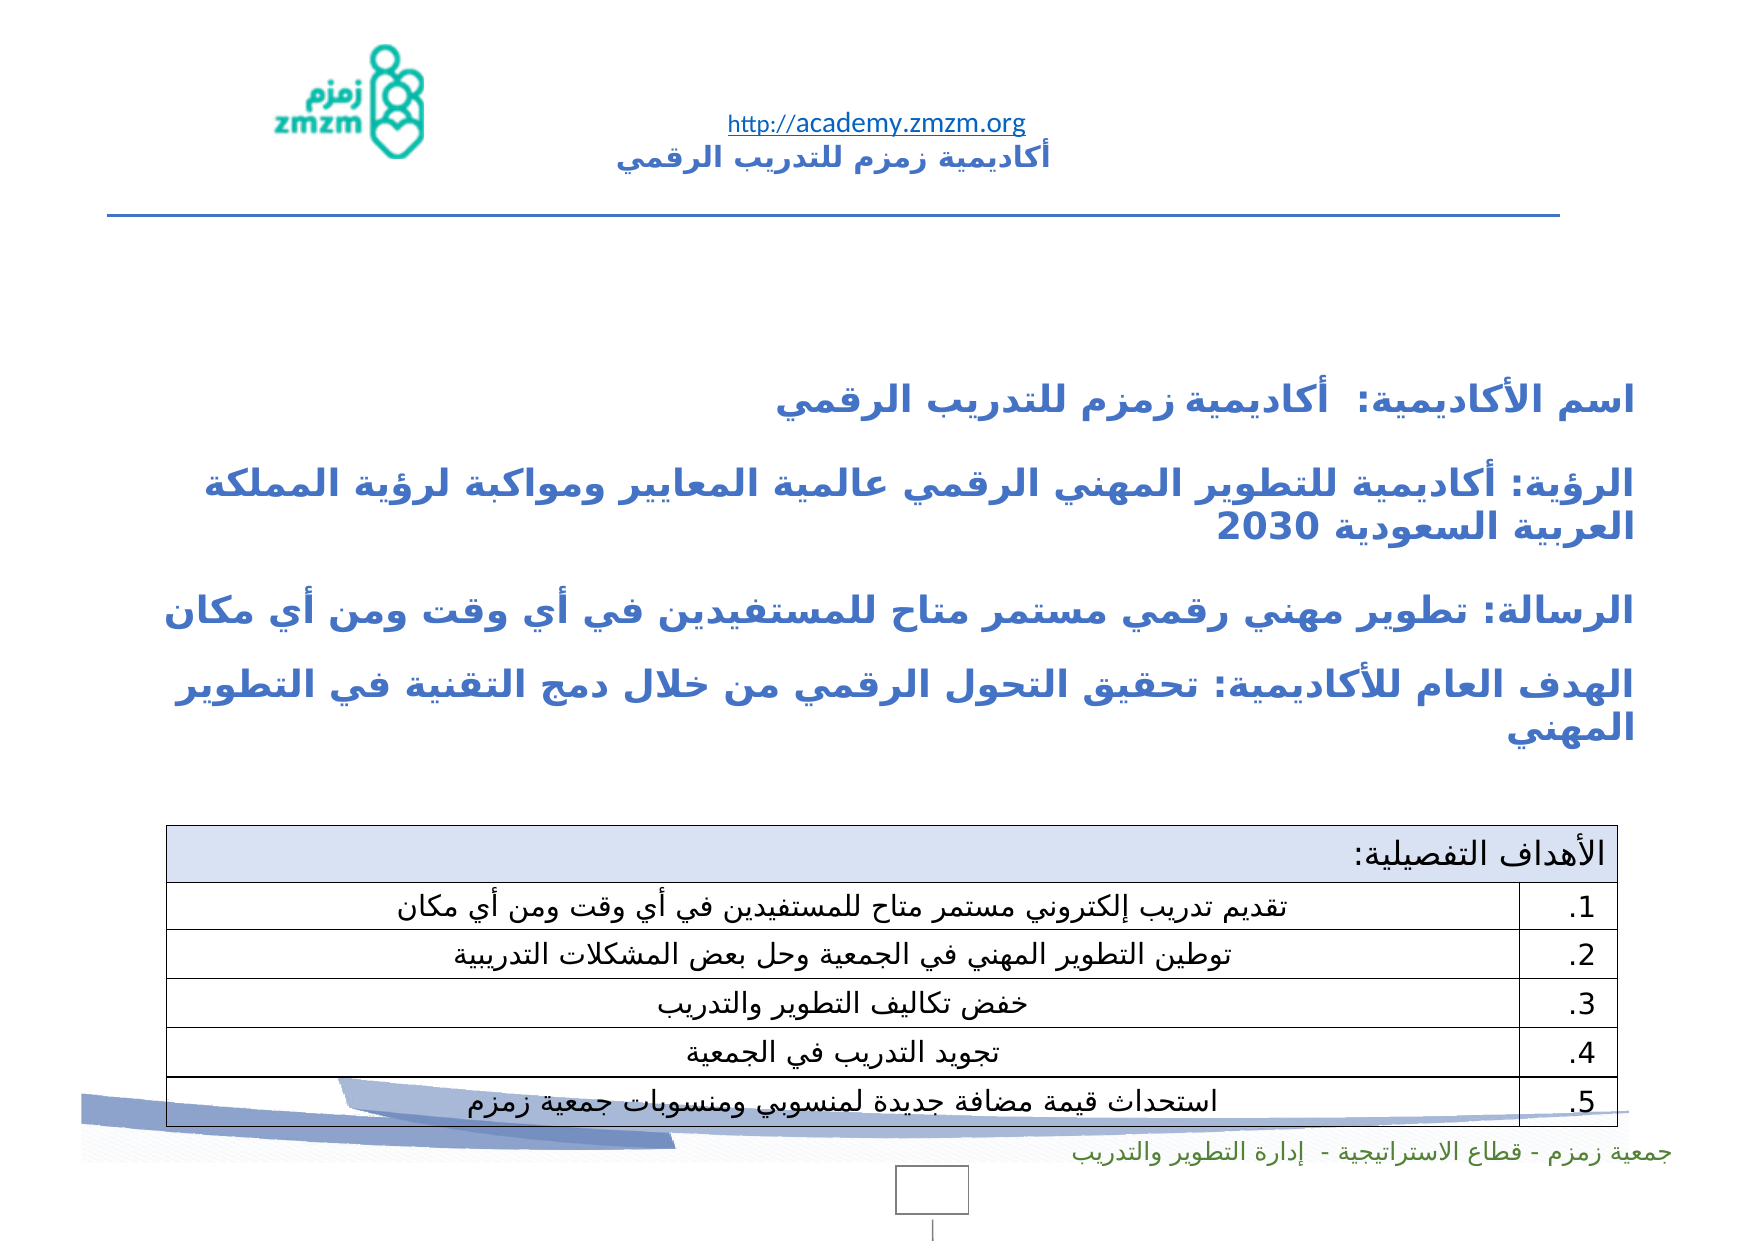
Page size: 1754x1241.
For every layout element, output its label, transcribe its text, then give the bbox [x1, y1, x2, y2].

text اسم الأكاديمية: أكاديمية زمزم للتدريب الرقمي [118, 378, 1636, 422]
text الهدف العام للأكاديمية: تحقيق التحول الرقمي من خلال دمج التقنية في التطوير المهني [118, 662, 1636, 750]
text الرؤية: أكاديمية للتطوير المهني الرقمي عالمية المعايير ومواكبة لرؤية المملكة العربية السعودية 2030 [118, 461, 1636, 548]
picture [271, 43, 425, 160]
table_cell توطين التطوير المهني في الجمعية وحل بعض المشكلات التدريبية [167, 930, 1519, 978]
table_cell خفض تكاليف التطوير والتدريب [167, 979, 1519, 1027]
table_cell تجويد التدريب في الجمعية [167, 1028, 1519, 1076]
table_cell [1520, 930, 1617, 978]
table_cell [1520, 1078, 1617, 1126]
table_cell [1520, 979, 1617, 1027]
text الرسالة: تطوير مهني رقمي مستمر متاح للمستفيدين في أي وقت ومن أي مكان [118, 588, 1636, 632]
table_cell [1520, 883, 1617, 929]
table_cell [1520, 1028, 1617, 1076]
table_cell تقديم تدريب إلكتروني مستمر متاح للمستفيدين في أي وقت ومن أي مكان [167, 883, 1519, 929]
table_cell استحداث قيمة مضافة جديدة لمنسوبي ومنسوبات جمعية زمزم [167, 1078, 1519, 1126]
table_header الأهداف التفصيلية: [167, 826, 1617, 882]
